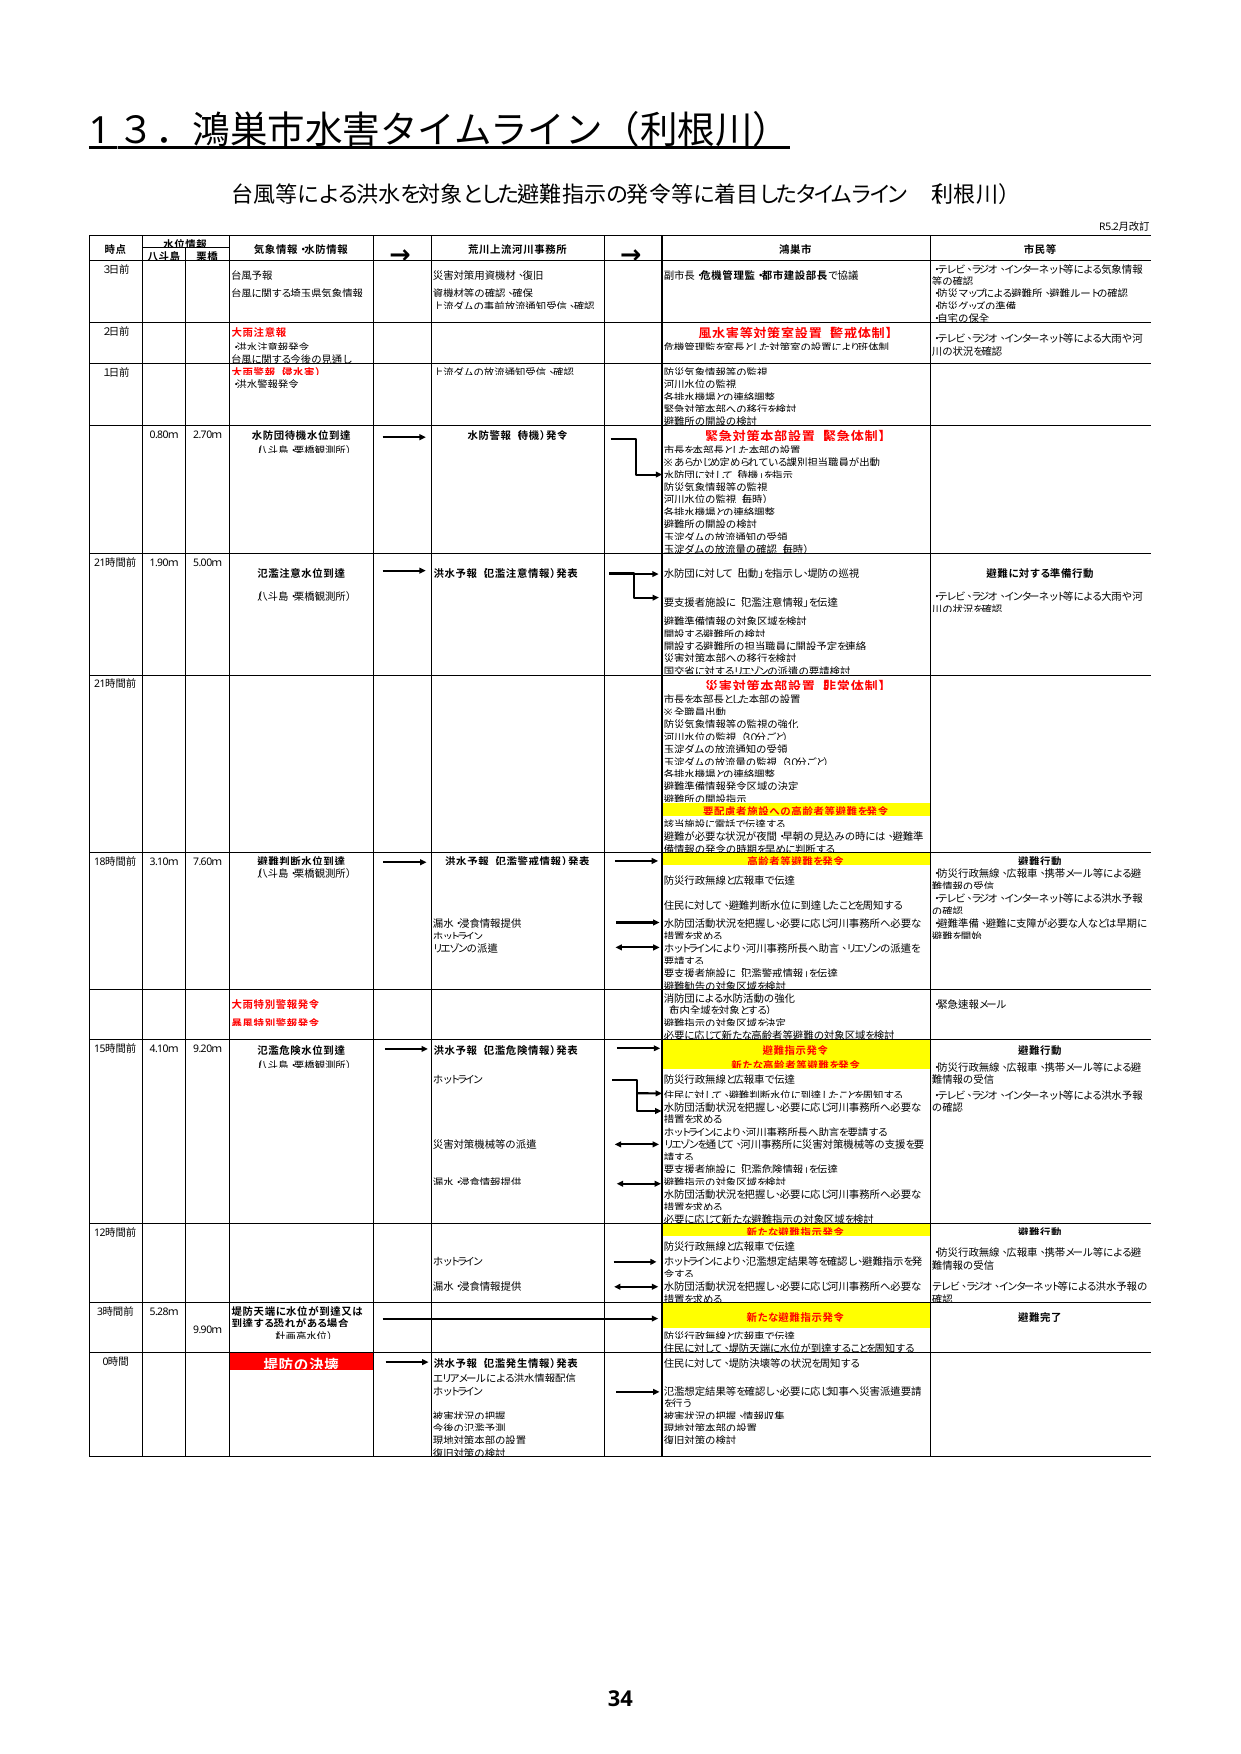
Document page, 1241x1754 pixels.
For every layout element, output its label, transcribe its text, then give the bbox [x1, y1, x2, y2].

text 1３．鴻巣市水害タイムライン（利根川） [89, 89, 1152, 164]
